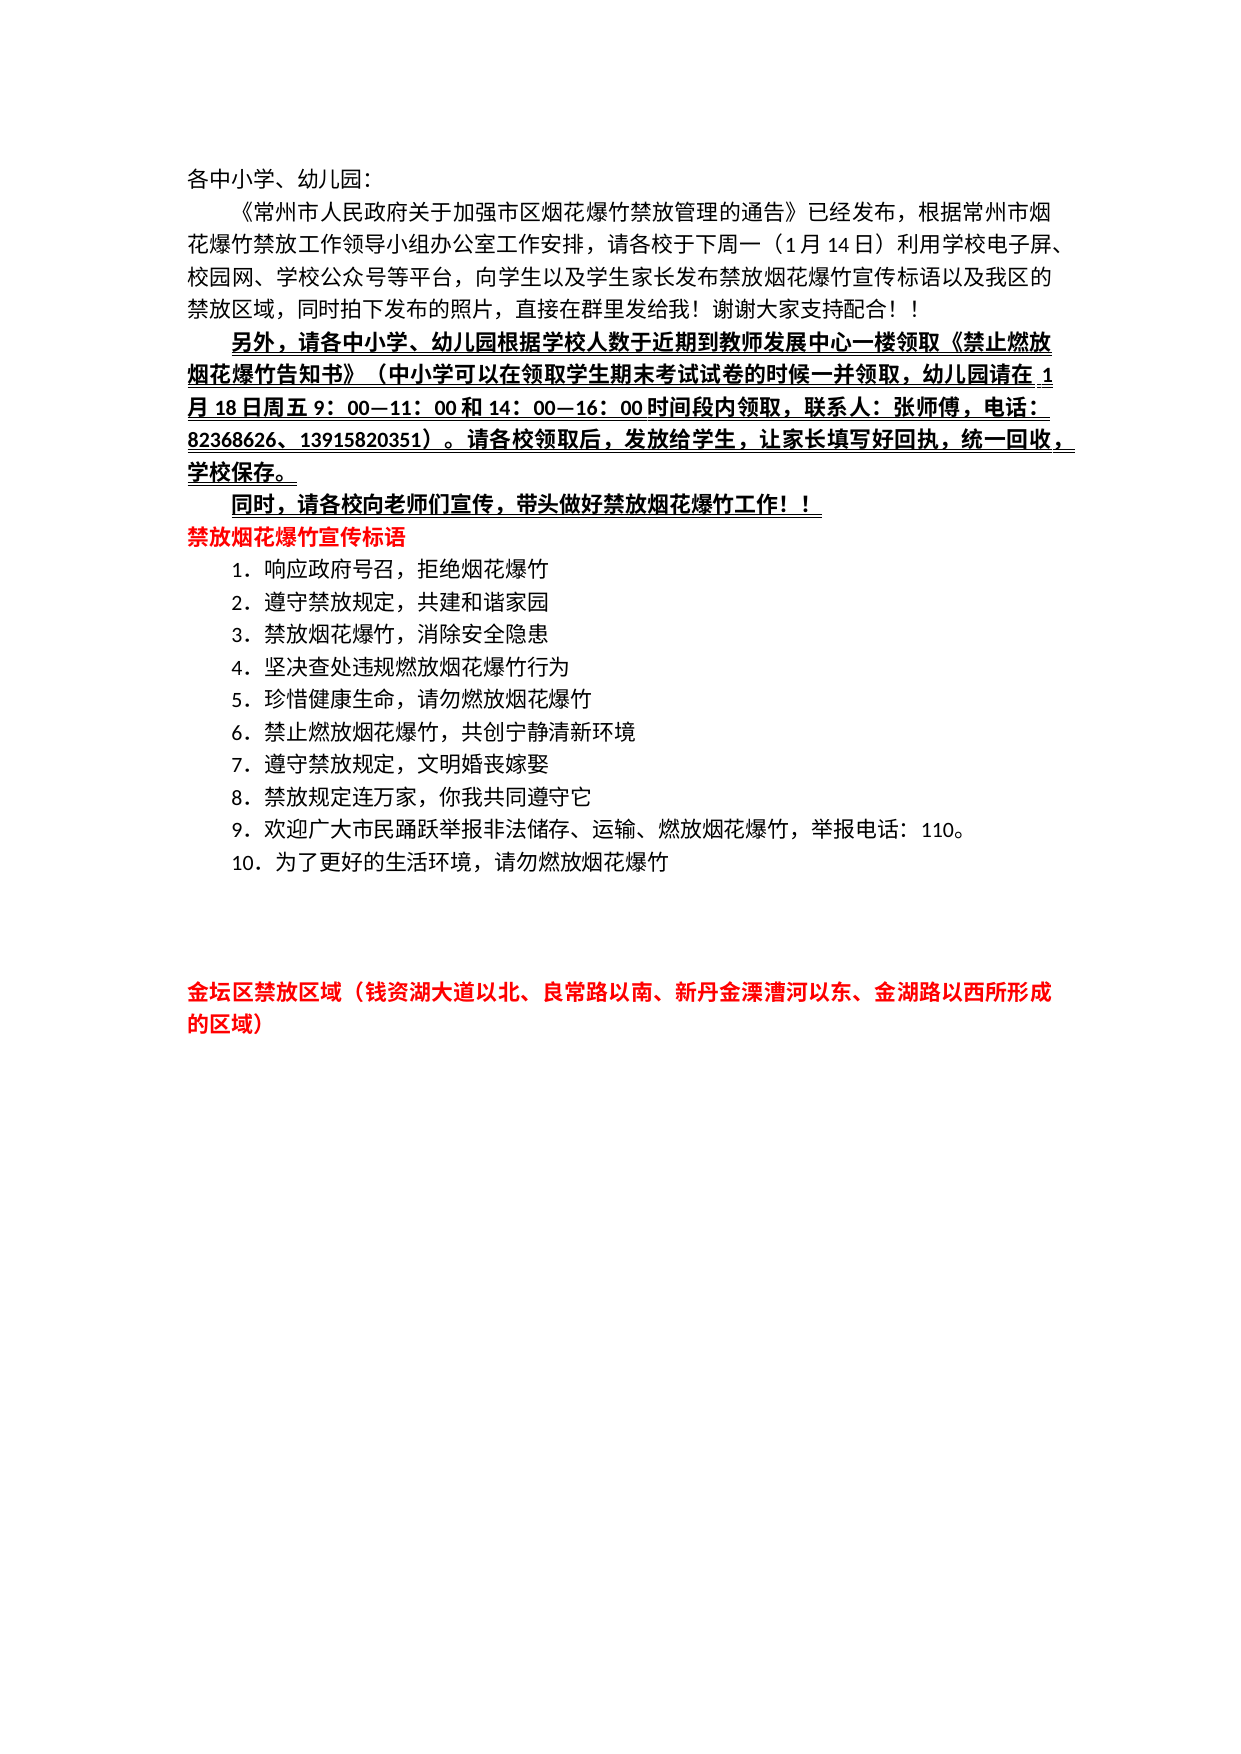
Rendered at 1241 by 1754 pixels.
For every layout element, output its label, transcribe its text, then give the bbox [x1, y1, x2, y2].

text 7．遵守禁放规定，文明婚丧嫁娶 [187, 747, 1053, 779]
text 5．珍惜健康生命，请勿燃放烟花爆竹 [187, 682, 1053, 714]
text 禁放烟花爆竹宣传标语 [187, 519, 1053, 552]
text 4．坚决查处违规燃放烟花爆竹行为 [187, 649, 1053, 682]
text 各中小学、幼儿园： [187, 162, 1053, 194]
text 1．响应政府号召，拒绝烟花爆竹 [187, 552, 1053, 584]
text 10．为了更好的生活环境，请勿燃放烟花爆竹 [187, 844, 1053, 877]
text 6．禁止燃放烟花爆竹，共创宁静清新环境 [187, 714, 1053, 747]
text 《常州市人民政府关于加强市区烟花爆竹禁放管理的通告》已经发布，根据常州市烟花爆竹禁放工作领导小组办公室工作安排，请各校于下周一（1月14日）利用学校电子屏、校园网、学校公众号等平台，向学生以及学生家长发布禁放烟花爆竹宣传标语以及我区的禁放区域，同时拍下发布的照片，直接在群里发给我！谢谢大家支持配合！！ [187, 194, 1053, 324]
text 金坛区禁放区域（钱资湖大道以北、良常路以南、新丹金溧漕河以东、金湖路以西所形成的区域） [187, 974, 1053, 1039]
text 3．禁放烟花爆竹，消除安全隐患 [187, 617, 1053, 649]
text 另外，请各中小学、幼儿园根据学校人数于近期到教师发展中心一楼领取《禁止燃放烟花爆竹告知书》（中小学可以在领取学生期末考试试卷的时候一并领取，幼儿园请在1月18日周五9：00—11：00和14：00—16：00时间段内领取，联系人：张师傅，电话：82368626、13915820351）。请各校领取后，发放给学生，让家长填写好回执，统一回收，学校保存。 [187, 453, 1053, 487]
text 同时，请各校向老师们宣传，带头做好禁放烟花爆竹工作！！ [187, 487, 1053, 519]
text 另外，请各中小学、幼儿园根据学校人数于近期到教师发展中心一楼领取《禁止燃放烟花爆竹告知书》（中小学可以在领取学生期末考试试卷的时候一并领取，幼儿园请在1月18日周五9：00—11：00和14：00—16：00时间段内领取，联系人：张师傅，电话：82368626、13915820351）。请各校领取后，发放给学生，让家长填写好回执，统一回收，学校保存。 [187, 324, 1053, 449]
text 9．欢迎广大市民踊跃举报非法储存、运输、燃放烟花爆竹，举报电话：110。 [187, 812, 1053, 844]
text 2．遵守禁放规定，共建和谐家园 [187, 584, 1053, 617]
text 8．禁放规定连万家，你我共同遵守它 [187, 779, 1053, 812]
